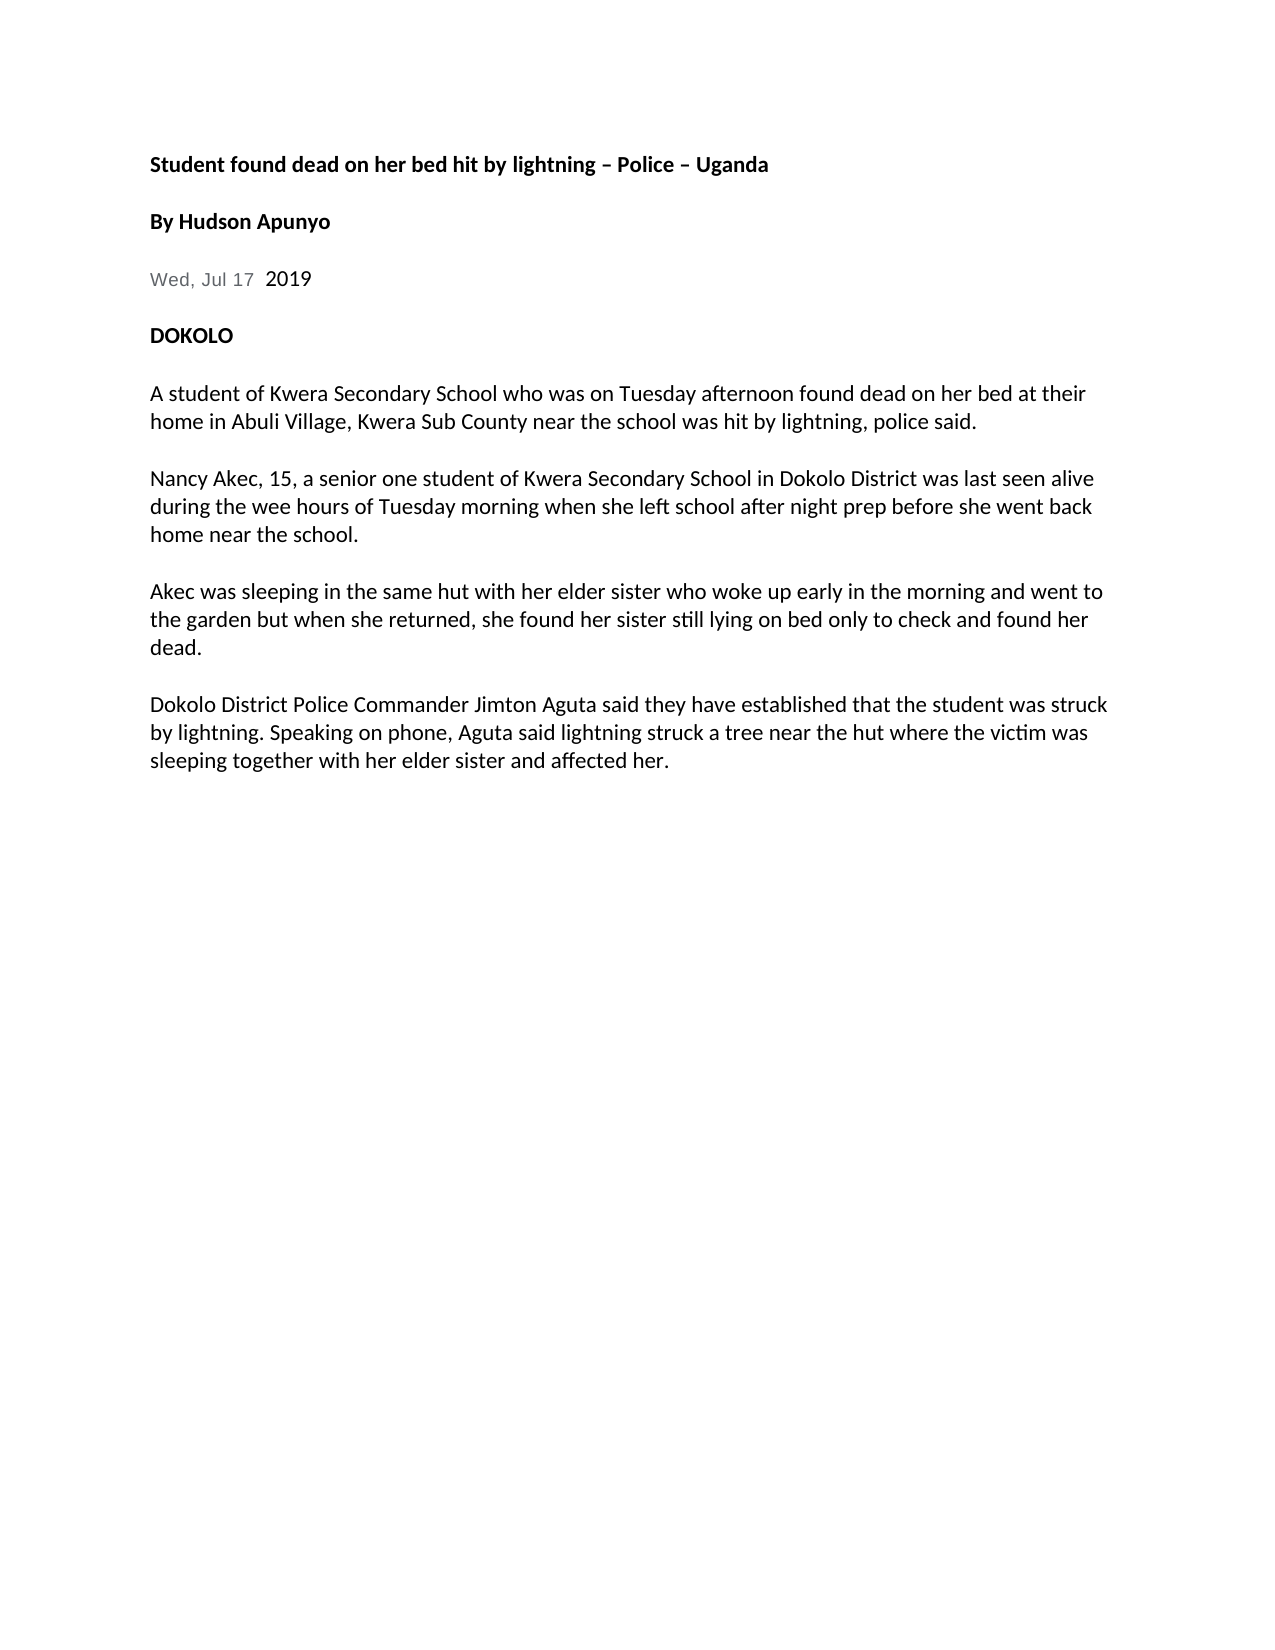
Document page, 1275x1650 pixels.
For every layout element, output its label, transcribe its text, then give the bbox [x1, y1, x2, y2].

text Student found dead on her bed hit by lightning – Police – Uganda [150, 150, 1125, 178]
text By Hudson Apunyo [150, 207, 1125, 235]
text Akec was sleeping in the same hut with her elder sister who woke up early in the morning and went to the garden but when she returned, she found her sister still lying on bed only to check and found her dead. [150, 577, 1125, 661]
text DOKOLO [150, 322, 1125, 349]
text Dokolo District Police Commander Jimton Aguta said they have established that the student was struck by lightning. Speaking on phone, Aguta said lightning struck a tree near the hut where the victim was sleeping together with her elder sister and affected her. [150, 690, 1125, 774]
text A student of Kwera Secondary School who was on Tuesday afternoon found dead on her bed at their home in Abuli Village, Kwera Sub County near the school was hit by lightning, police said. [150, 379, 1125, 435]
text Wed, Jul 17 2019 [150, 264, 1125, 292]
text Nancy Akec, 15, a senior one student of Kwera Secondary School in Dokolo District was last seen alive during the wee hours of Tuesday morning when she left school after night prep before she went back home near the school. [150, 464, 1125, 548]
